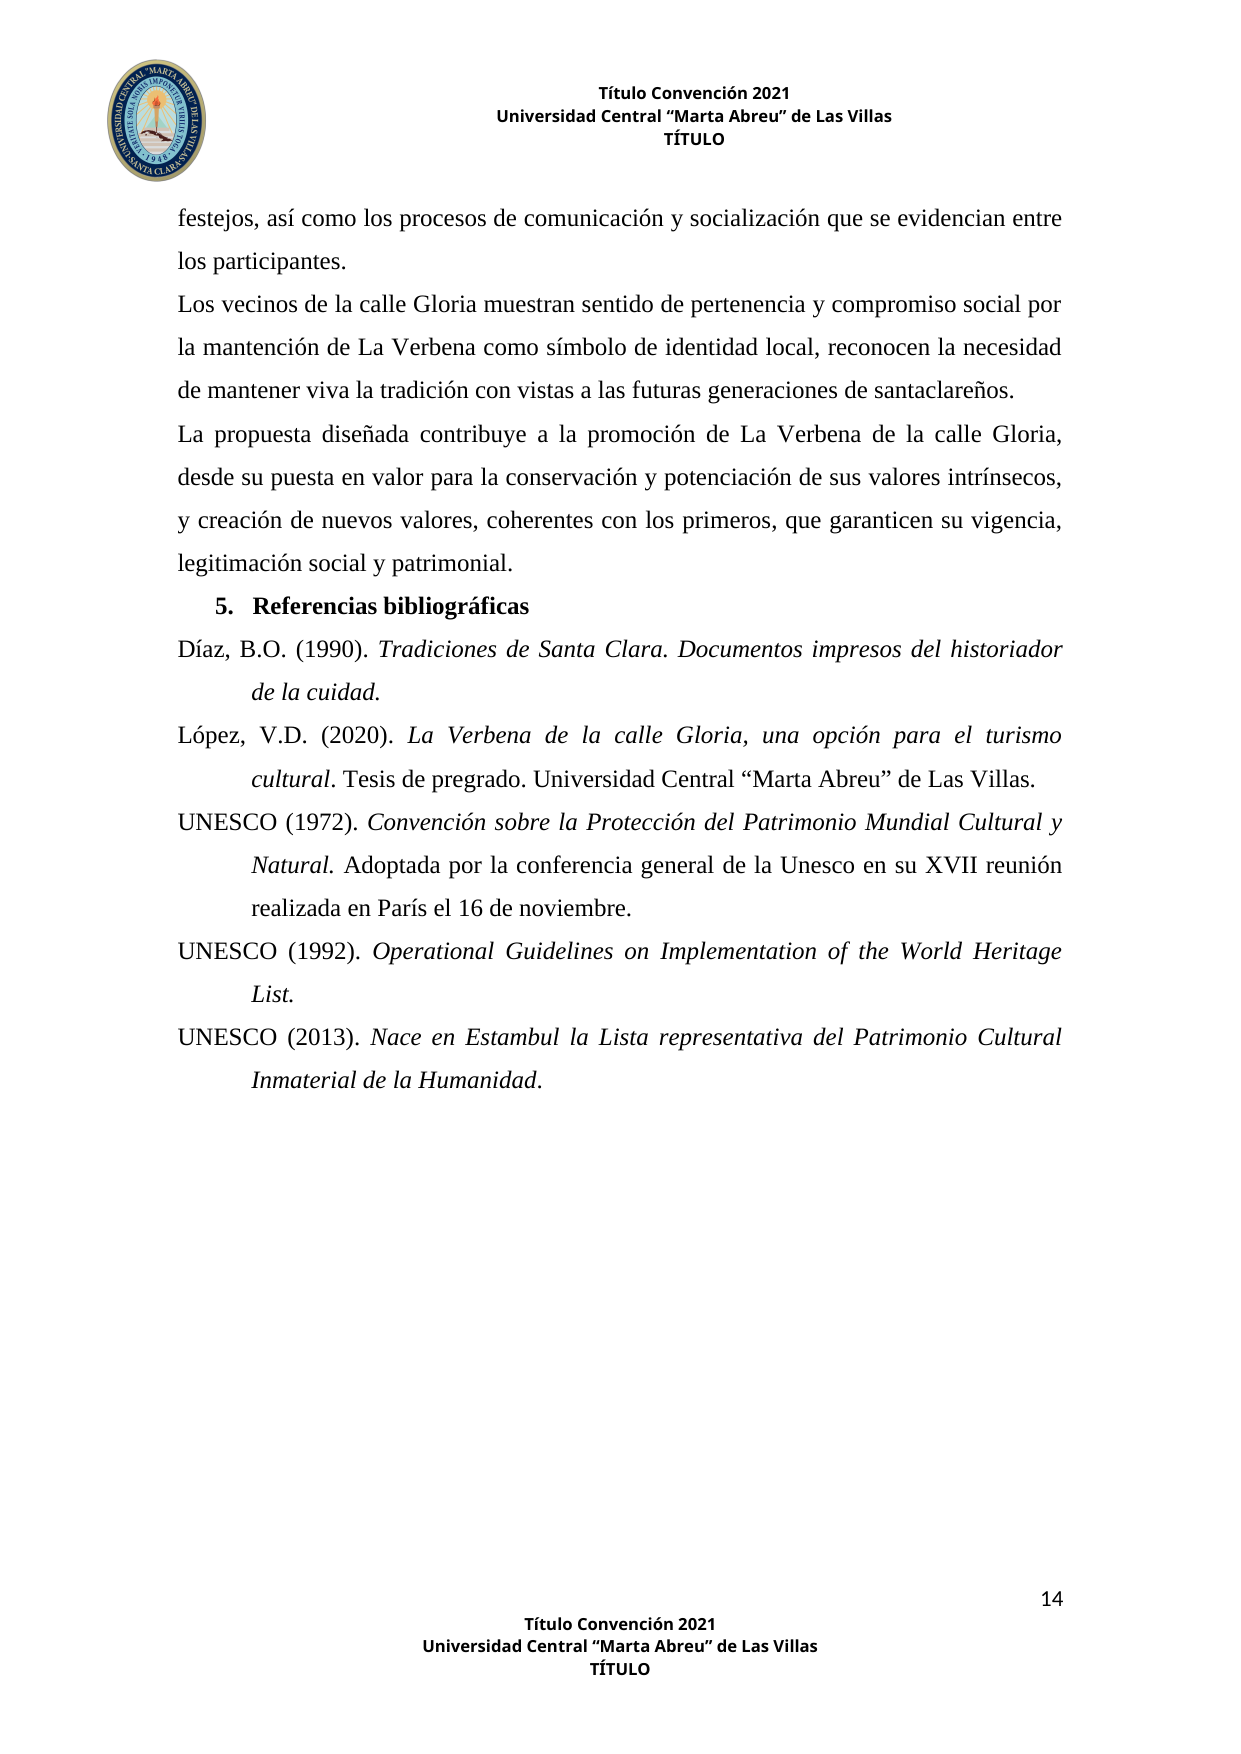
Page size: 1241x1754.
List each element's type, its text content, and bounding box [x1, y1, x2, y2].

text Los vecinos de la calle Gloria muestran sentido de pertenencia y compromiso social por la mantención de La Verbena como símbolo de identidad local, reconocen la necesidad de mantener viva la tradición con vistas a las futuras generaciones de santaclareños. [177, 289, 1063, 404]
text UNESCO (1992). Operational Guidelines on Implementation of the World Heritage List. [177, 936, 1063, 1008]
picture [106, 59, 207, 183]
text UNESCO (2013). Nace en Estambul la Lista representativa del Patrimonio Cultural Inmaterial de la Humanidad. [177, 1022, 1063, 1094]
list Referencias bibliográficas [215, 591, 1063, 620]
text UNESCO (1972). Convención sobre la Protección del Patrimonio Mundial Cultural y Natural. Adoptada por la conferencia general de la Unesco en su XVII reunión realizada en París el 16 de noviembre. [177, 807, 1063, 922]
text La propuesta diseñada contribuye a la promoción de La Verbena de la calle Gloria, desde su puesta en valor para la conservación y potenciación de sus valores intrínsecos, y creación de nuevos valores, coherentes con los primeros, que garanticen su vigencia, legitimación social y patrimonial. [177, 419, 1063, 577]
text Díaz, B.O. (1990). Tradiciones de Santa Clara. Documentos impresos del historiador de la cuidad. [177, 634, 1063, 706]
text López, V.D. (2020). La Verbena de la calle Gloria, una opción para el turismo cultural. Tesis de pregrado. Universidad Central “Marta Abreu” de Las Villas. [177, 721, 1063, 792]
